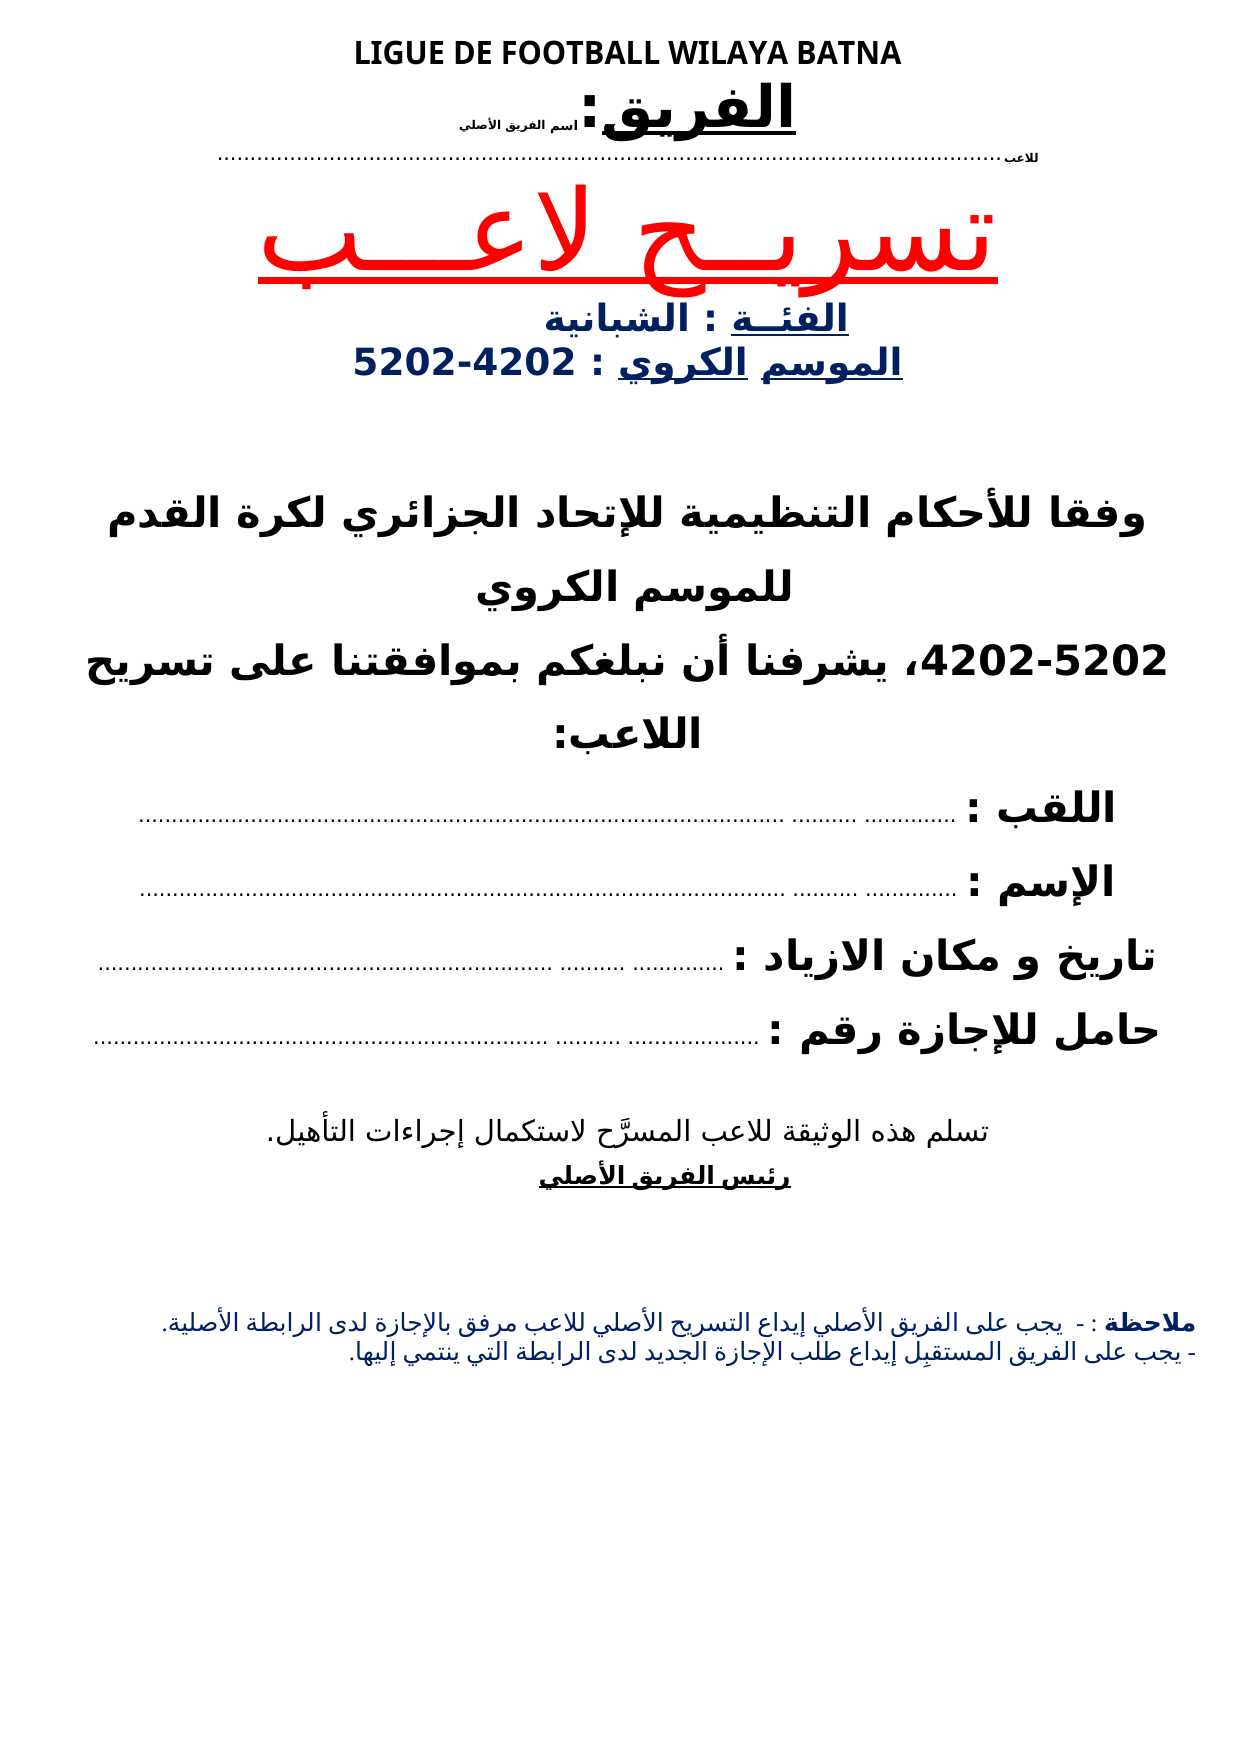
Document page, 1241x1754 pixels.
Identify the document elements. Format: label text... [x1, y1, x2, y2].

text تاريخ و مكان الازياد : .............. .......... ..................................................................... [59, 907, 1196, 980]
text تسريــح لاعـــب [59, 166, 1196, 297]
text الإسم : .............. .......... .................................................................................................. [59, 833, 1196, 907]
text وفقا للأحكام التنظيمية للإتحاد الجزائري لكرة القدم للموسم الكروي 4202-5202، يشرفنا أن نبلغكم بموافقتنا على تسريح اللاعب: [59, 463, 1196, 759]
text اللقب : .............. .......... .................................................................................................. [59, 759, 1196, 833]
text تسلم هذه الوثيقة للاعب المسرَّح لاستكمال إجراءات التأهيل. [59, 1074, 1196, 1148]
text الفريق:اسم الفريق الأصلي للاعب....................................................................................................................... [59, 73, 1196, 166]
text ملاحظة : - يجب على الفريق الأصلي إيداع التسريح الأصلي للاعب مرفق بالإجازة لدى الرابطة الأصلية. [59, 1308, 1196, 1337]
text LIGUE DE FOOTBALL WILAYA BATNA [59, 29, 1196, 73]
text - يجب على الفريق المستقبِل إيداع طلب الإجازة الجديد لدى الرابطة التي ينتمي إليها. [59, 1337, 1196, 1366]
text حامل للإجازة رقم : .................... .......... ..................................................................... [59, 980, 1196, 1054]
text الفئــة : الشبانية الموسم الكروي : 4202-5202 [59, 297, 1196, 384]
